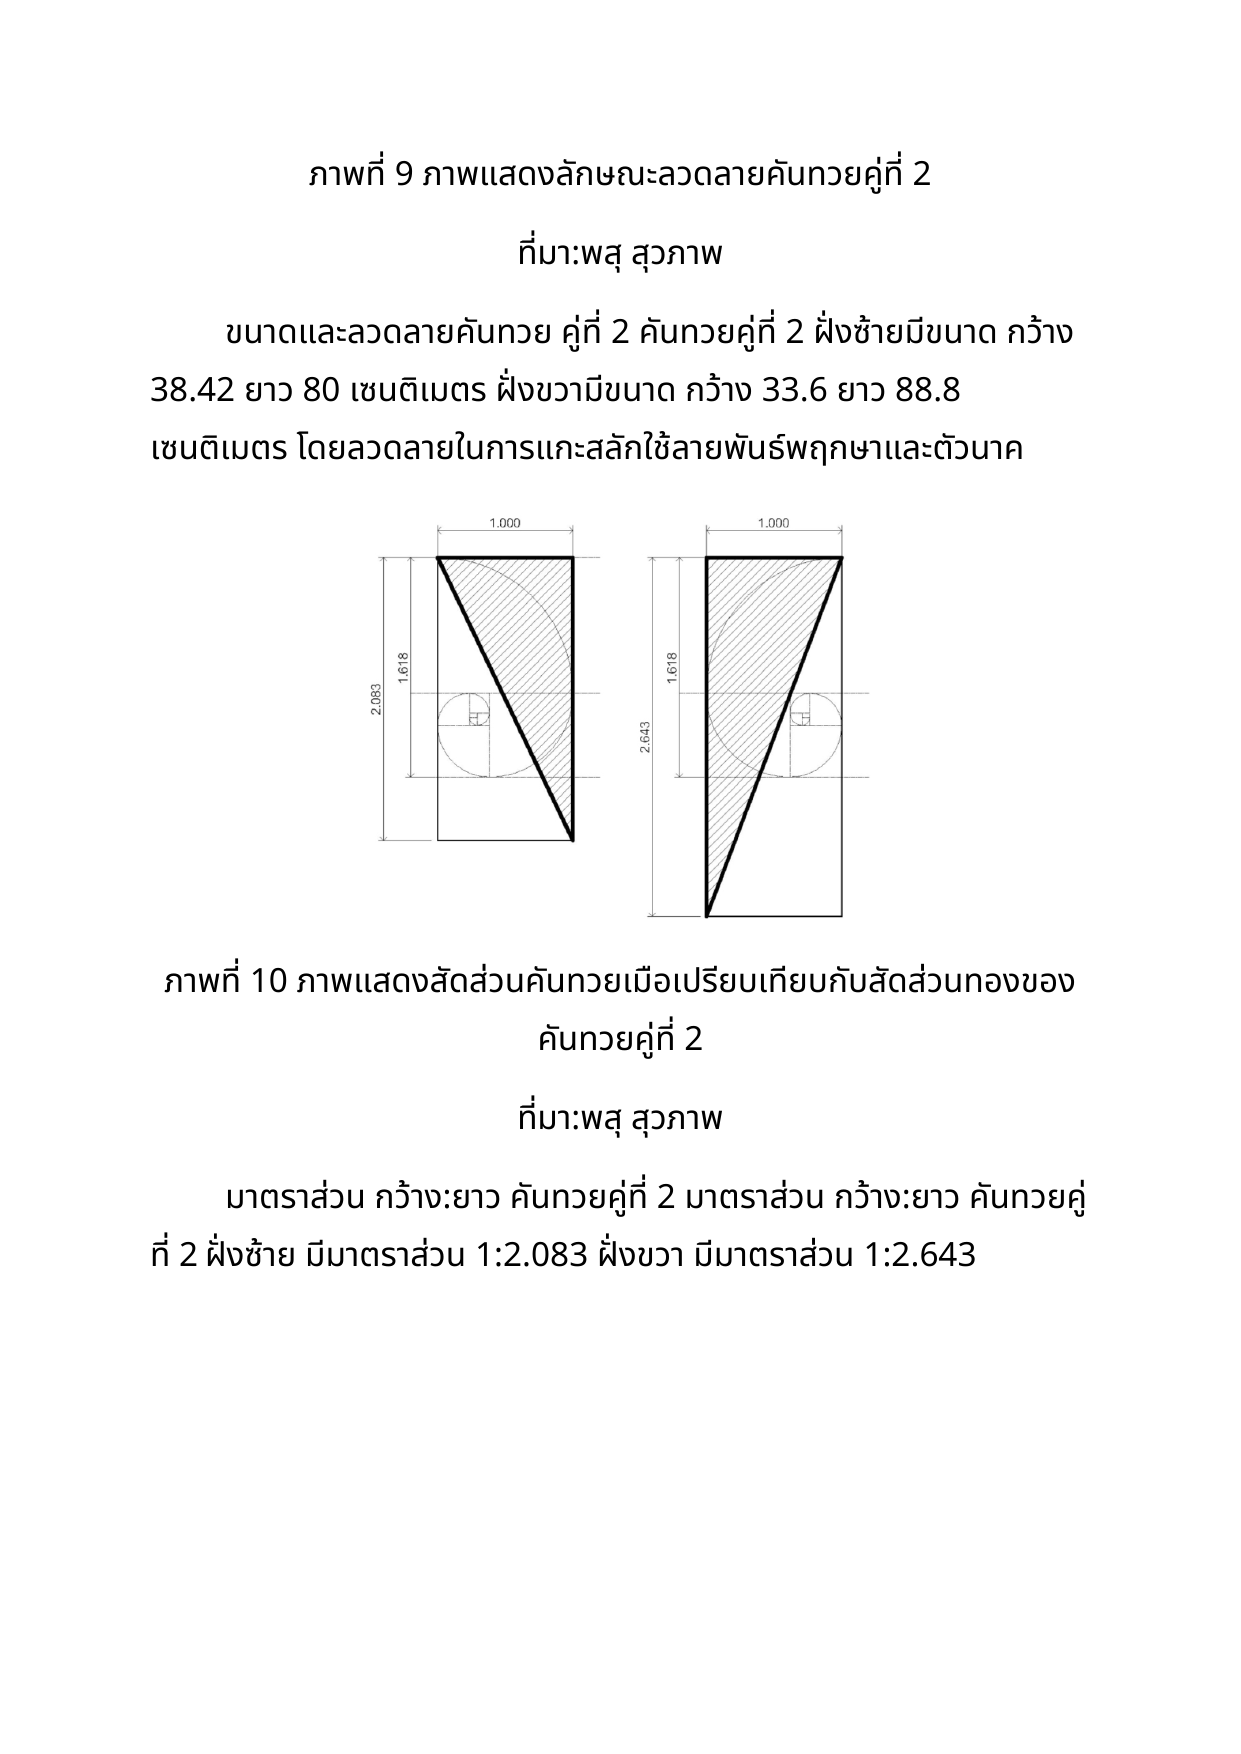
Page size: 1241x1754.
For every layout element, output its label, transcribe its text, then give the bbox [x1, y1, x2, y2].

text ที่มา:พสุ สุวภาพ [150, 229, 1090, 279]
text ที่มา:พสุ สุวภาพ [150, 1093, 1090, 1144]
picture [360, 504, 881, 932]
text ขนาดและลวดลายคันทวย คู่ที่ 2 คันทวยคู่ที่ 2 ฝั่งซ้ายมีขนาด กว้าง 38.42 ยาว 80 เซนติเมตร ฝั่งขวามีขนาด กว้าง 33.6 ยาว 88.8 เซนติเมตร โดยลวดลายในการแกะสลักใช้ลายพันธ์พฤกษาและตัวนาค [150, 308, 1090, 474]
text ภาพที่ 10 ภาพแสดงสัดส่วนคันทวยเมือเปรียบเทียบกับสัดส่วนทองของคันทวยคู่ที่ 2 [150, 956, 1090, 1065]
text ภาพที่ 9 ภาพแสดงลักษณะลวดลายคันทวยคู่ที่ 2 [150, 150, 1090, 201]
text มาตราส่วน กว้าง:ยาว คันทวยคู่ที่ 2 มาตราส่วน กว้าง:ยาว คันทวยคู่ที่ 2ฝั่งซ้าย มีมาตราส่วน 1:2.083 ฝั่งขวา มีมาตราส่วน 1:2.643 [150, 1172, 1090, 1281]
